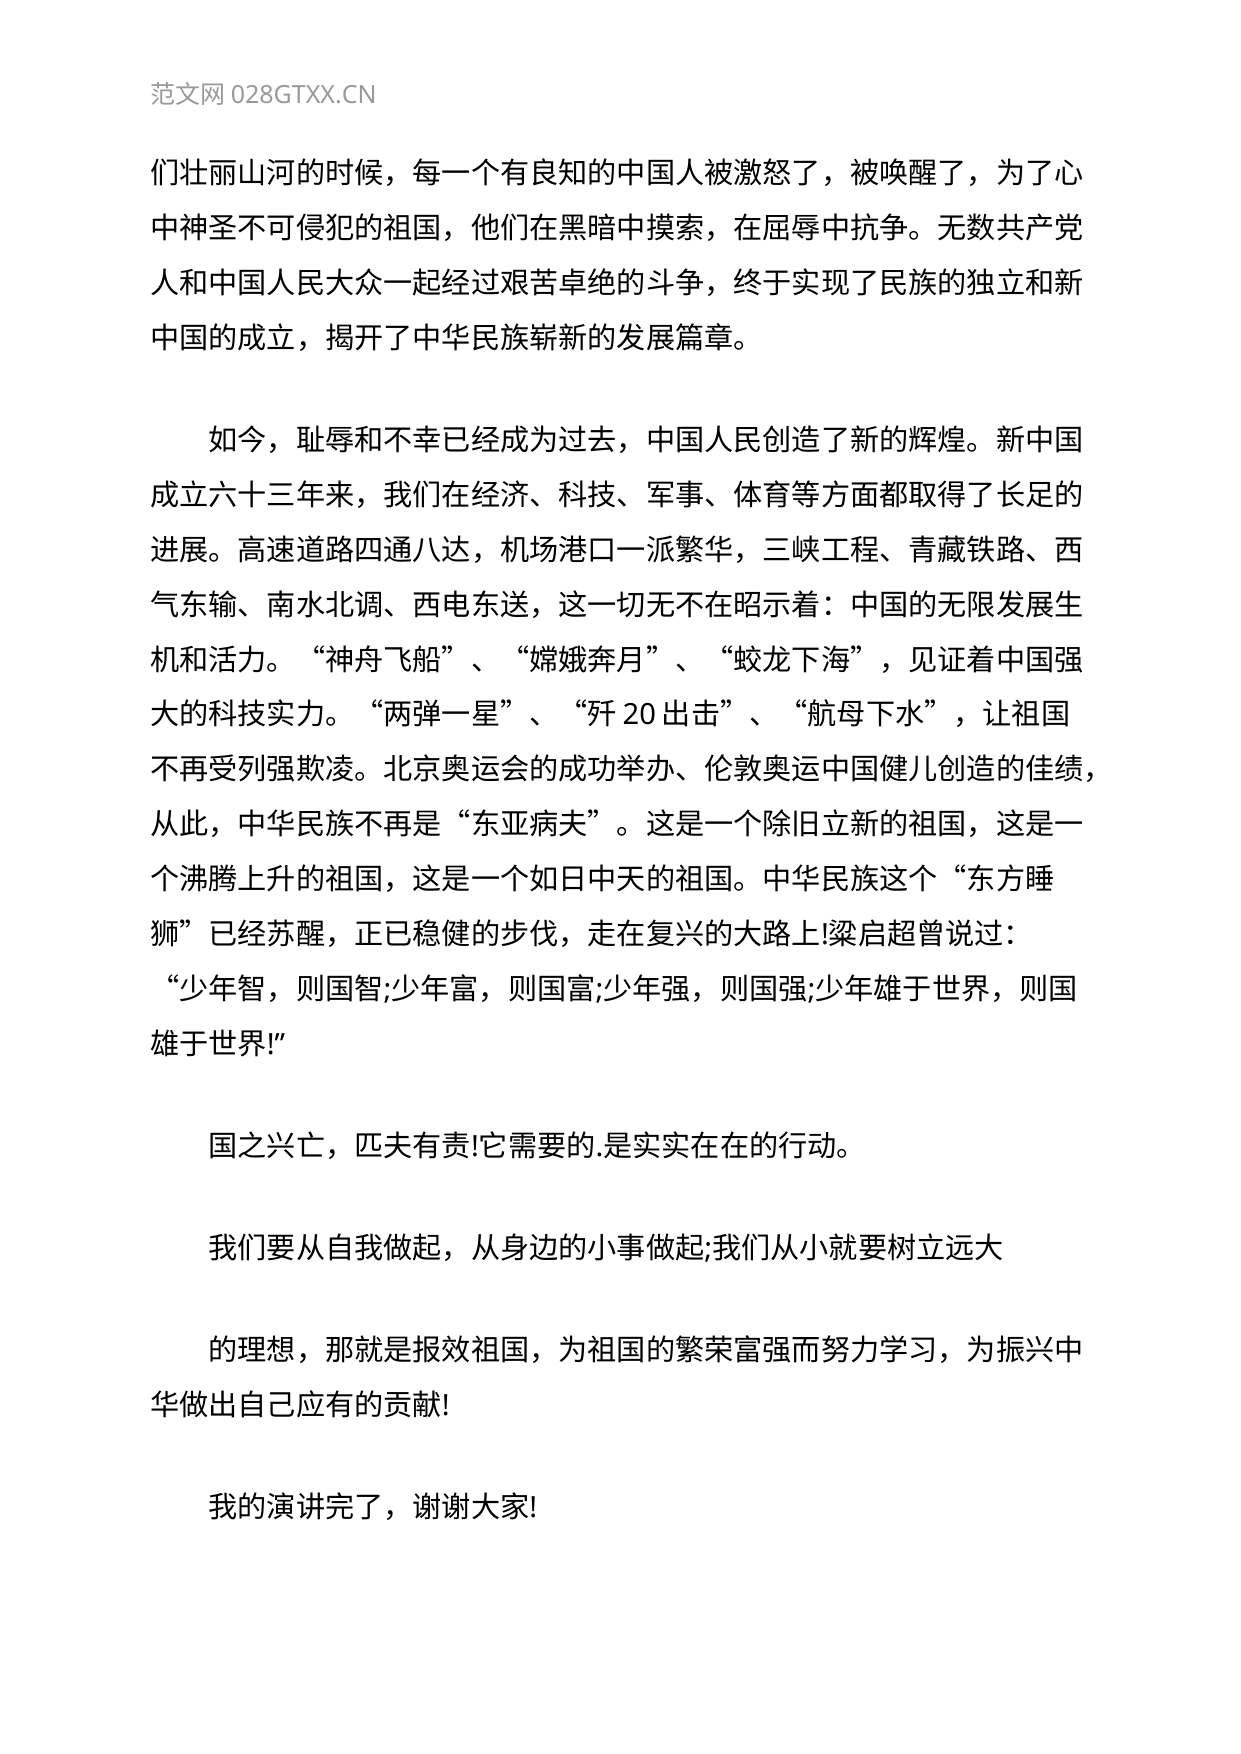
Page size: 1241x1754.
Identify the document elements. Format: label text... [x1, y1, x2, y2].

text 如今，耻辱和不幸已经成为过去，中国人民创造了新的辉煌。新中国成立六十三年来，我们在经济、科技、军事、体育等方面都取得了长足的进展。高速道路四通八达，机场港口一派繁华，三峡工程、青藏铁路、西气东输、南水北调、西电东送，这一切无不在昭示着：中国的无限发展生机和活力。“神舟飞船”、“嫦娥奔月”、“蛟龙下海”，见证着中国强大的科技实力。“两弹一星”、“歼20出击”、“航母下水”，让祖国不再受列强欺凌。北京奥运会的成功举办、伦敦奥运中国健儿创造的佳绩，从此，中华民族不再是“东亚病夫”。这是一个除旧立新的祖国，这是一个沸腾上升的祖国，这是一个如日中天的祖国。中华民族这个“东方睡狮”已经苏醒，正已稳健的步伐，走在复兴的大路上!粱启超曾说过：“少年智，则国智;少年富，则国富;少年强，则国强;少年雄于世界，则国雄于世界!” [150, 416, 1090, 1063]
text 国之兴亡，匹夫有责!它需要的.是实实在在的行动。 [150, 1123, 1090, 1165]
text 的理想，那就是报效祖国，为祖国的繁荣富强而努力学习，为振兴中华做出自己应有的贡献! [150, 1327, 1090, 1424]
text 我的演讲完了，谢谢大家! [150, 1483, 1090, 1526]
text 我们要从自我做起，从身边的小事做起;我们从小就要树立远大 [150, 1224, 1090, 1267]
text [150, 150, 1090, 357]
